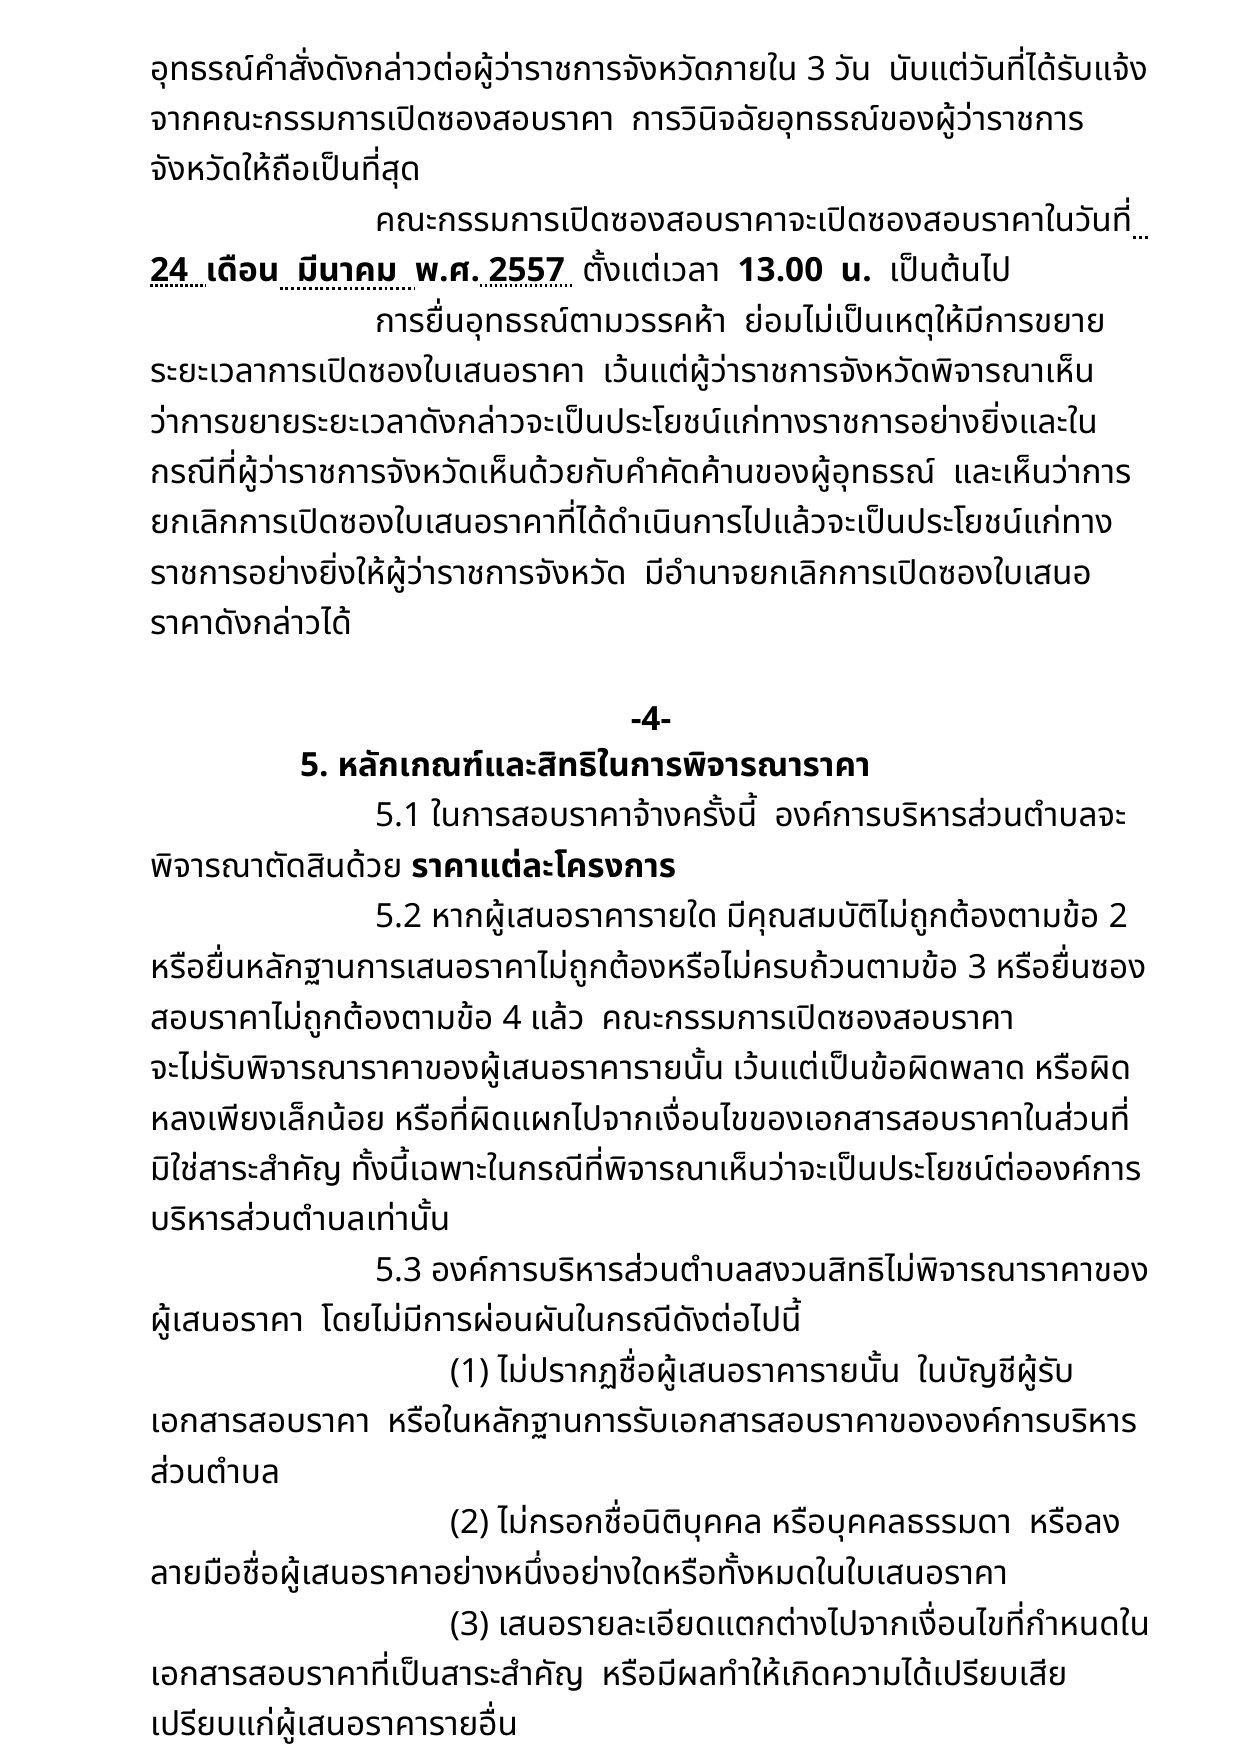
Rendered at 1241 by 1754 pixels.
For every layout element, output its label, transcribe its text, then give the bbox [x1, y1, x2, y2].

text 5.2 หากผู้เสนอราคารายใด มีคุณสมบัติไม่ถูกต้องตามข้อ 2 หรือยื่นหลักฐานการเสนอราคาไม่ถูกต้องหรือไม่ครบถ้วนตามข้อ 3 หรือยื่นซองสอบราคาไม่ถูกต้องตามข้อ 4 แล้ว คณะกรรมการเปิดซองสอบราคา [150, 892, 1152, 1044]
text คณะกรรมการเปิดซองสอบราคาจะเปิดซองสอบราคาในวันที่ 24 เดือน มีนาคม พ.ศ. 2557 ตั้งแต่เวลา 13.00 น. เป็นต้นไป [150, 196, 1152, 297]
text -4- [150, 695, 1152, 741]
text 5.1 ในการสอบราคาจ้างครั้งนี้ องค์การบริหารส่วนตำบลจะพิจารณาตัดสินด้วย ราคาแต่ละโครงการ [150, 791, 1152, 892]
text (1) ไม่ปรากฏชื่อผู้เสนอราคารายนั้น ในบัญชีผู้รับเอกสารสอบราคา หรือในหลักฐานการรับเอกสารสอบราคาขององค์การบริหารส่วนตำบล [150, 1347, 1152, 1498]
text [150, 44, 1152, 196]
text จะไม่รับพิจารณาราคาของผู้เสนอราคารายนั้น เว้นแต่เป็นข้อผิดพลาด หรือผิดหลงเพียงเล็กน้อย หรือที่ผิดแผกไปจากเงื่อนไขของเอกสารสอบราคาในส่วนที่มิใช่สาระสำคัญ ทั้งนี้เฉพาะในกรณีที่พิจารณาเห็นว่าจะเป็นประโยชน์ต่อองค์การบริหารส่วนตำบลเท่านั้น [150, 1044, 1152, 1246]
text (3) เสนอรายละเอียดแตกต่างไปจากเงื่อนไขที่กำหนดในเอกสารสอบราคาที่เป็นสาระสำคัญ หรือมีผลทำให้เกิดความได้เปรียบเสียเปรียบแก่ผู้เสนอราคารายอื่น [150, 1599, 1152, 1751]
text การยื่นอุทธรณ์ตามวรรคห้า ย่อมไม่เป็นเหตุให้มีการขยายระยะเวลาการเปิดซองใบเสนอราคา เว้นแต่ผู้ว่าราชการจังหวัดพิจารณาเห็นว่าการขยายระยะเวลาดังกล่าวจะเป็นประโยชน์แก่ทางราชการอย่างยิ่งและในกรณีที่ผู้ว่าราชการจังหวัดเห็นด้วยกับคำคัดค้านของผู้อุทธรณ์ และเห็นว่าการยกเลิกการเปิดซองใบเสนอราคาที่ได้ดำเนินการไปแล้วจะเป็นประโยชน์แก่ทางราชการอย่างยิ่งให้ผู้ว่าราชการจังหวัด มีอำนาจยกเลิกการเปิดซองใบเสนอราคาดังกล่าวได้ [150, 297, 1152, 650]
text 5.3 องค์การบริหารส่วนตำบลสงวนสิทธิไม่พิจารณาราคาของผู้เสนอราคา โดยไม่มีการผ่อนผันในกรณีดังต่อไปนี้ [150, 1246, 1152, 1347]
text (2) ไม่กรอกชื่อนิติบุคคล หรือบุคคลธรรมดา หรือลงลายมือชื่อผู้เสนอราคาอย่างหนึ่งอย่างใดหรือทั้งหมดในใบเสนอราคา [150, 1498, 1152, 1599]
text 5. หลักเกณฑ์และสิทธิในการพิจารณาราคา [225, 741, 1152, 791]
